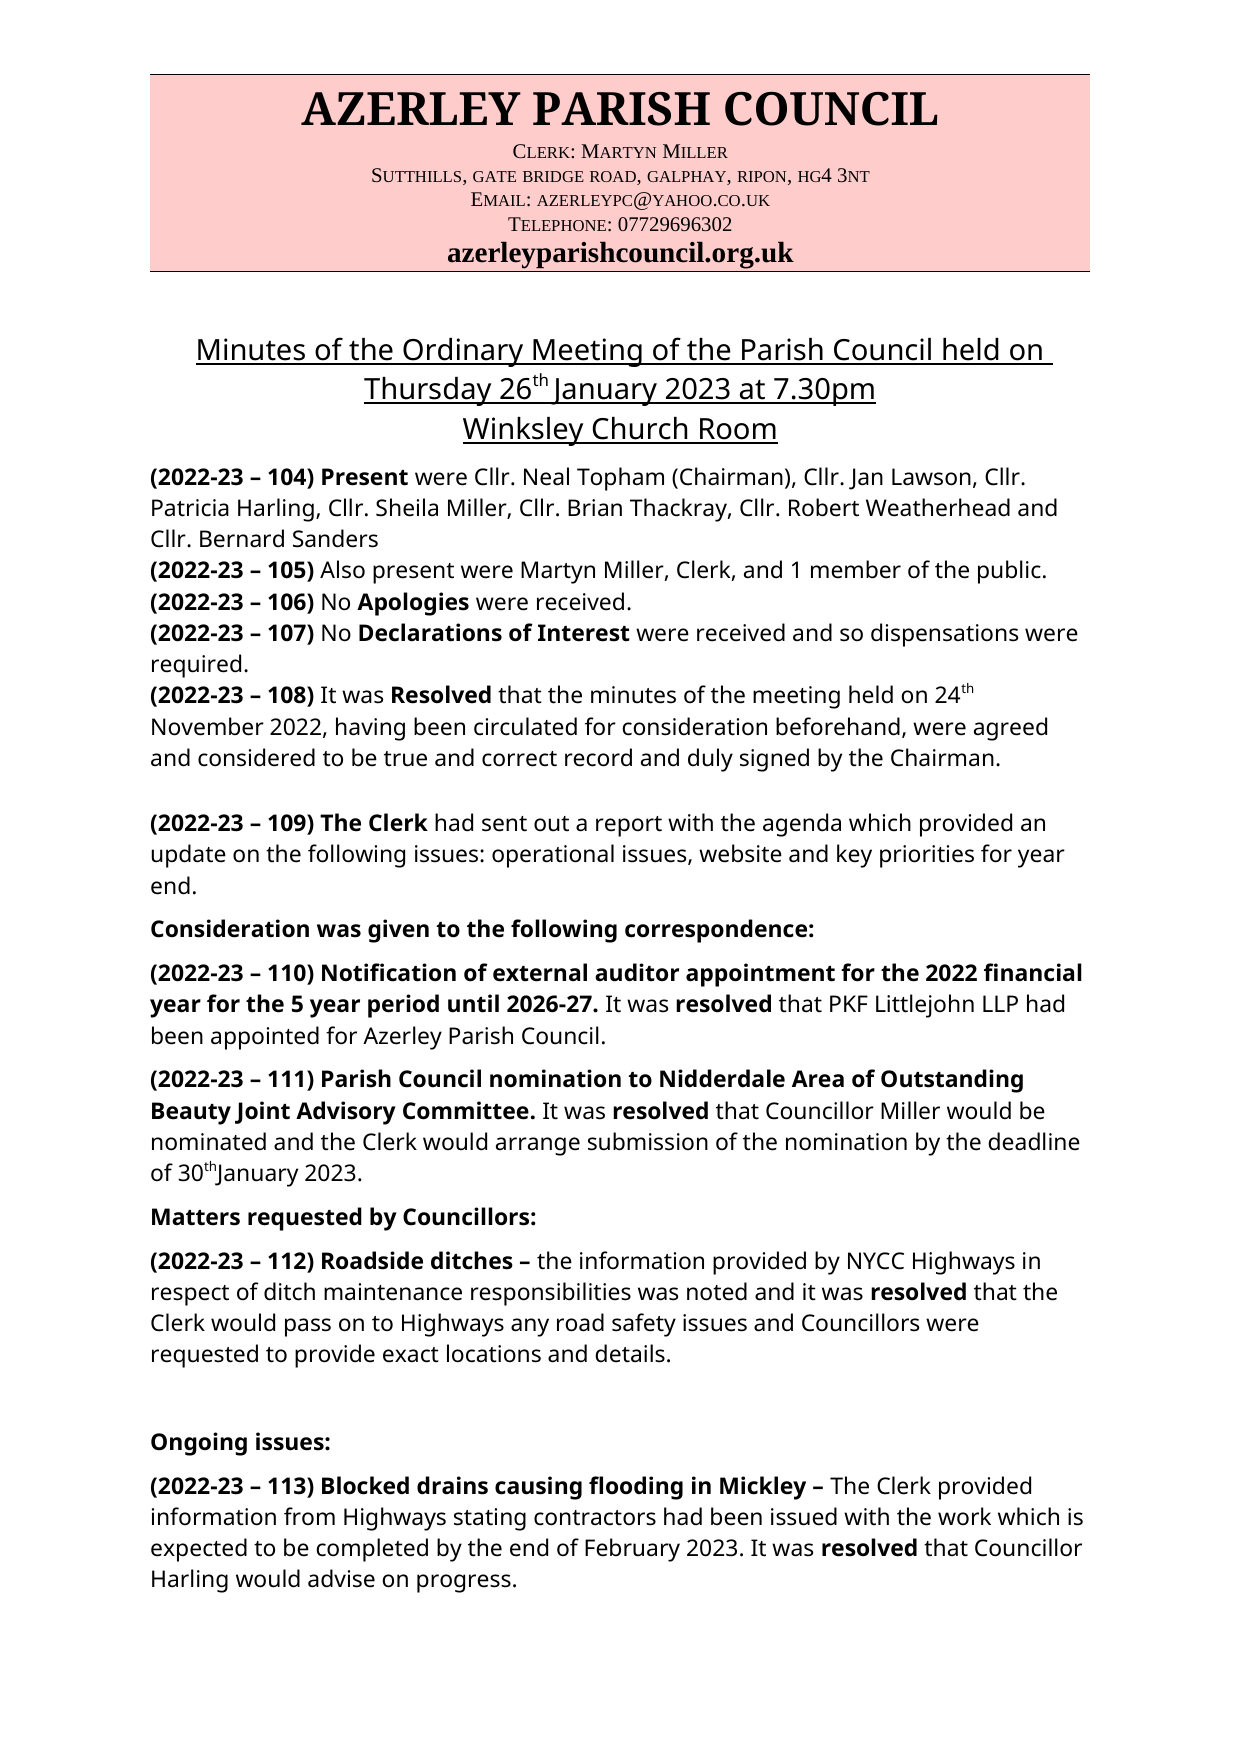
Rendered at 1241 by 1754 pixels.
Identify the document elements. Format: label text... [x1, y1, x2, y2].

text (2022-23 – 107) No Declarations of Interest were received and so dispensations were required. [150, 617, 1090, 679]
text (2022-23 – 109) The Clerk had sent out a report with the agenda which provided an update on the following issues: operational issues, website and key priorities for year end. [150, 807, 1090, 901]
text (2022-23 – 104) Present were Cllr. Neal Topham (Chairman), Cllr. Jan Lawson, Cllr. Patricia Harling, Cllr. Sheila Miller, Cllr. Brian Thackray, Cllr. Robert Weatherhead and Cllr. Bernard Sanders [150, 461, 1090, 554]
text (2022-23 – 106) No Apologies were received. [150, 586, 1090, 617]
text (2022-23 – 113) Blocked drains causing flooding in Mickley – The Clerk provided information from Highways stating contractors had been issued with the work which is expected to be completed by the end of February 2023. It was resolved that Councillor Harling would advise on progress. [150, 1469, 1090, 1594]
text Minutes of the Ordinary Meeting of the Parish Council held on [150, 329, 1090, 369]
text (2022-23 – 110) Notification of external auditor appointment for the 2022 financial year for the 5 year period until 2026-27. It was resolved that PKF Littlejohn LLP had been appointed for Azerley Parish Council. [150, 957, 1090, 1051]
text Ongoing issues: [150, 1426, 1090, 1457]
text Matters requested by Councillors: [150, 1201, 1090, 1232]
text Consideration was given to the following correspondence: [150, 913, 1090, 944]
text (2022-23 – 105) Also present were Martyn Miller, Clerk, and 1 member of the public. [150, 554, 1090, 586]
text Thursday 26th January 2023 at 7.30pm [150, 369, 1090, 408]
text (2022-23 – 112) Roadside ditches – the information provided by NYCC Highways in respect of ditch maintenance responsibilities was noted and it was resolved that the Clerk would pass on to Highways any road safety issues and Councillors were requested to provide exact locations and details. [150, 1244, 1090, 1369]
text Winksley Church Room [150, 408, 1090, 448]
text (2022-23 – 111) Parish Council nomination to Nidderdale Area of Outstanding Beauty Joint Advisory Committee. It was resolved that Councillor Miller would be nominated and the Clerk would arrange submission of the nomination by the deadline of 30thJanuary 2023. [150, 1063, 1090, 1188]
text (2022-23 – 108) It was Resolved that the minutes of the meeting held on 24th November 2022, having been circulated for consideration beforehand, were agreed and considered to be true and correct record and duly signed by the Chairman. [150, 679, 1090, 773]
